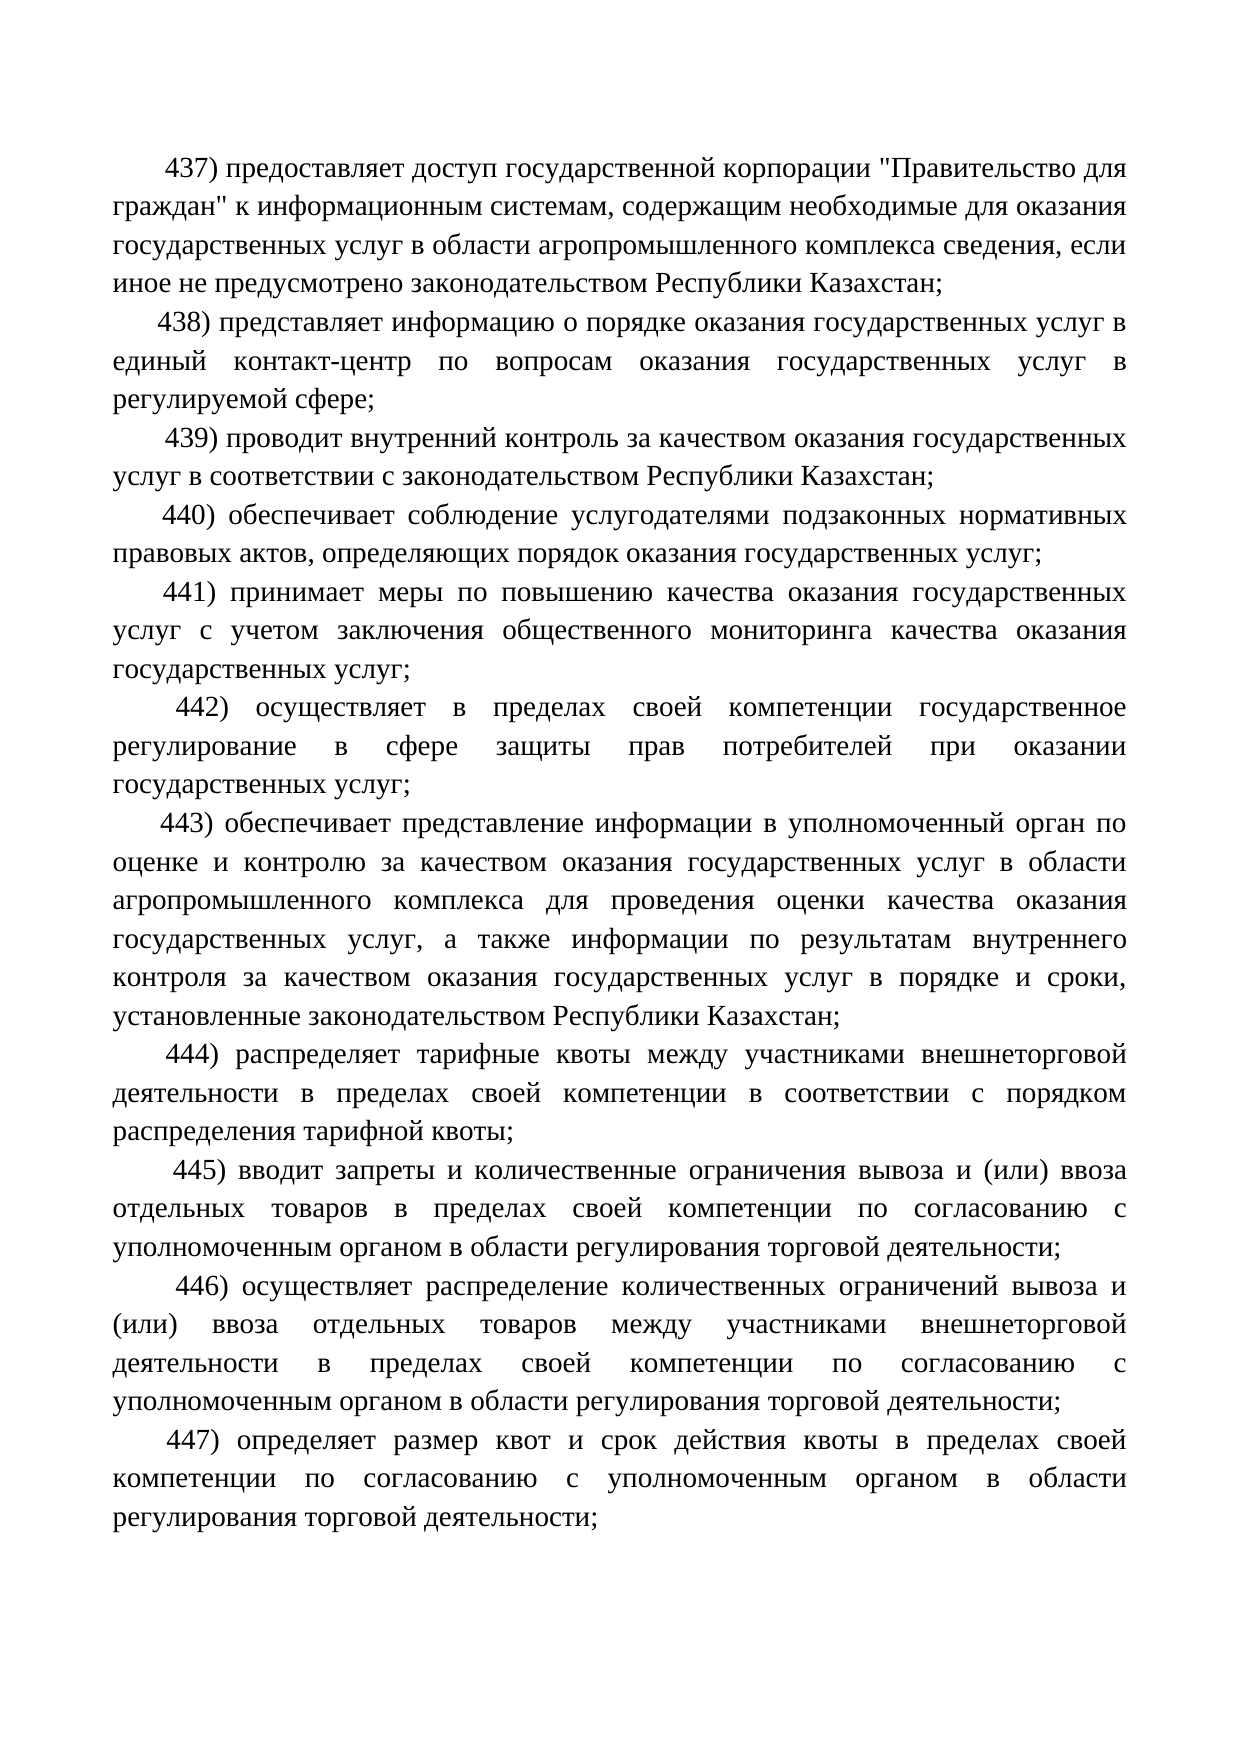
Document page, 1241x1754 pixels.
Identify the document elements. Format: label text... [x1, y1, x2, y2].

text 446) осуществляет распределение количественных ограничений вывоза и (или) ввоза отдельных товаров между участниками внешнеторговой деятельности в пределах своей компетенции по согласованию с уполномоченным органом в области регулирования торговой деятельности; [112, 1268, 1128, 1417]
text 441) принимает меры по повышению качества оказания государственных услуг с учетом заключения общественного мониторинга качества оказания государственных услуг; [112, 574, 1128, 684]
text 443) обеспечивает представление информации в уполномоченный орган по оценке и контролю за качеством оказания государственных услуг в области агропромышленного комплекса для проведения оценки качества оказания государственных услуг, а также информации по результатам внутреннего контроля за качеством оказания государственных услуг в порядке и сроки, установленные законодательством Республики Казахстан; [112, 805, 1128, 1031]
text 445) вводит запреты и количественные ограничения вывоза и (или) ввоза отдельных товаров в пределах своей компетенции по согласованию с уполномоченным органом в области регулирования торговой деятельности; [112, 1152, 1128, 1263]
text 444) распределяет тарифные квоты между участниками внешнеторговой деятельности в пределах своей компетенции в соответствии с порядком распределения тарифной квоты; [112, 1036, 1128, 1147]
text 437) предоставляет доступ государственной корпорации "Правительство для граждан" к информационным системам, содержащим необходимые для оказания государственных услуг в области агропромышленного комплекса сведения, если иное не предусмотрено законодательством Республики Казахстан; [112, 150, 1128, 299]
text 439) проводит внутренний контроль за качеством оказания государственных услуг в соответствии с законодательством Республики Казахстан; [112, 420, 1128, 492]
text 440) обеспечивает соблюдение услугодателями подзаконных нормативных правовых актов, определяющих порядок оказания государственных услуг; [112, 497, 1128, 569]
text 442) осуществляет в пределах своей компетенции государственное регулирование в сфере защиты прав потребителей при оказании государственных услуг; [112, 689, 1128, 800]
text 447) определяет размер квот и срок действия квоты в пределах своей компетенции по согласованию с уполномоченным органом в области регулирования торговой деятельности; [112, 1422, 1128, 1532]
text 438) представляет информацию о порядке оказания государственных услуг в единый контакт-центр по вопросам оказания государственных услуг в регулируемой сфере; [112, 304, 1128, 415]
